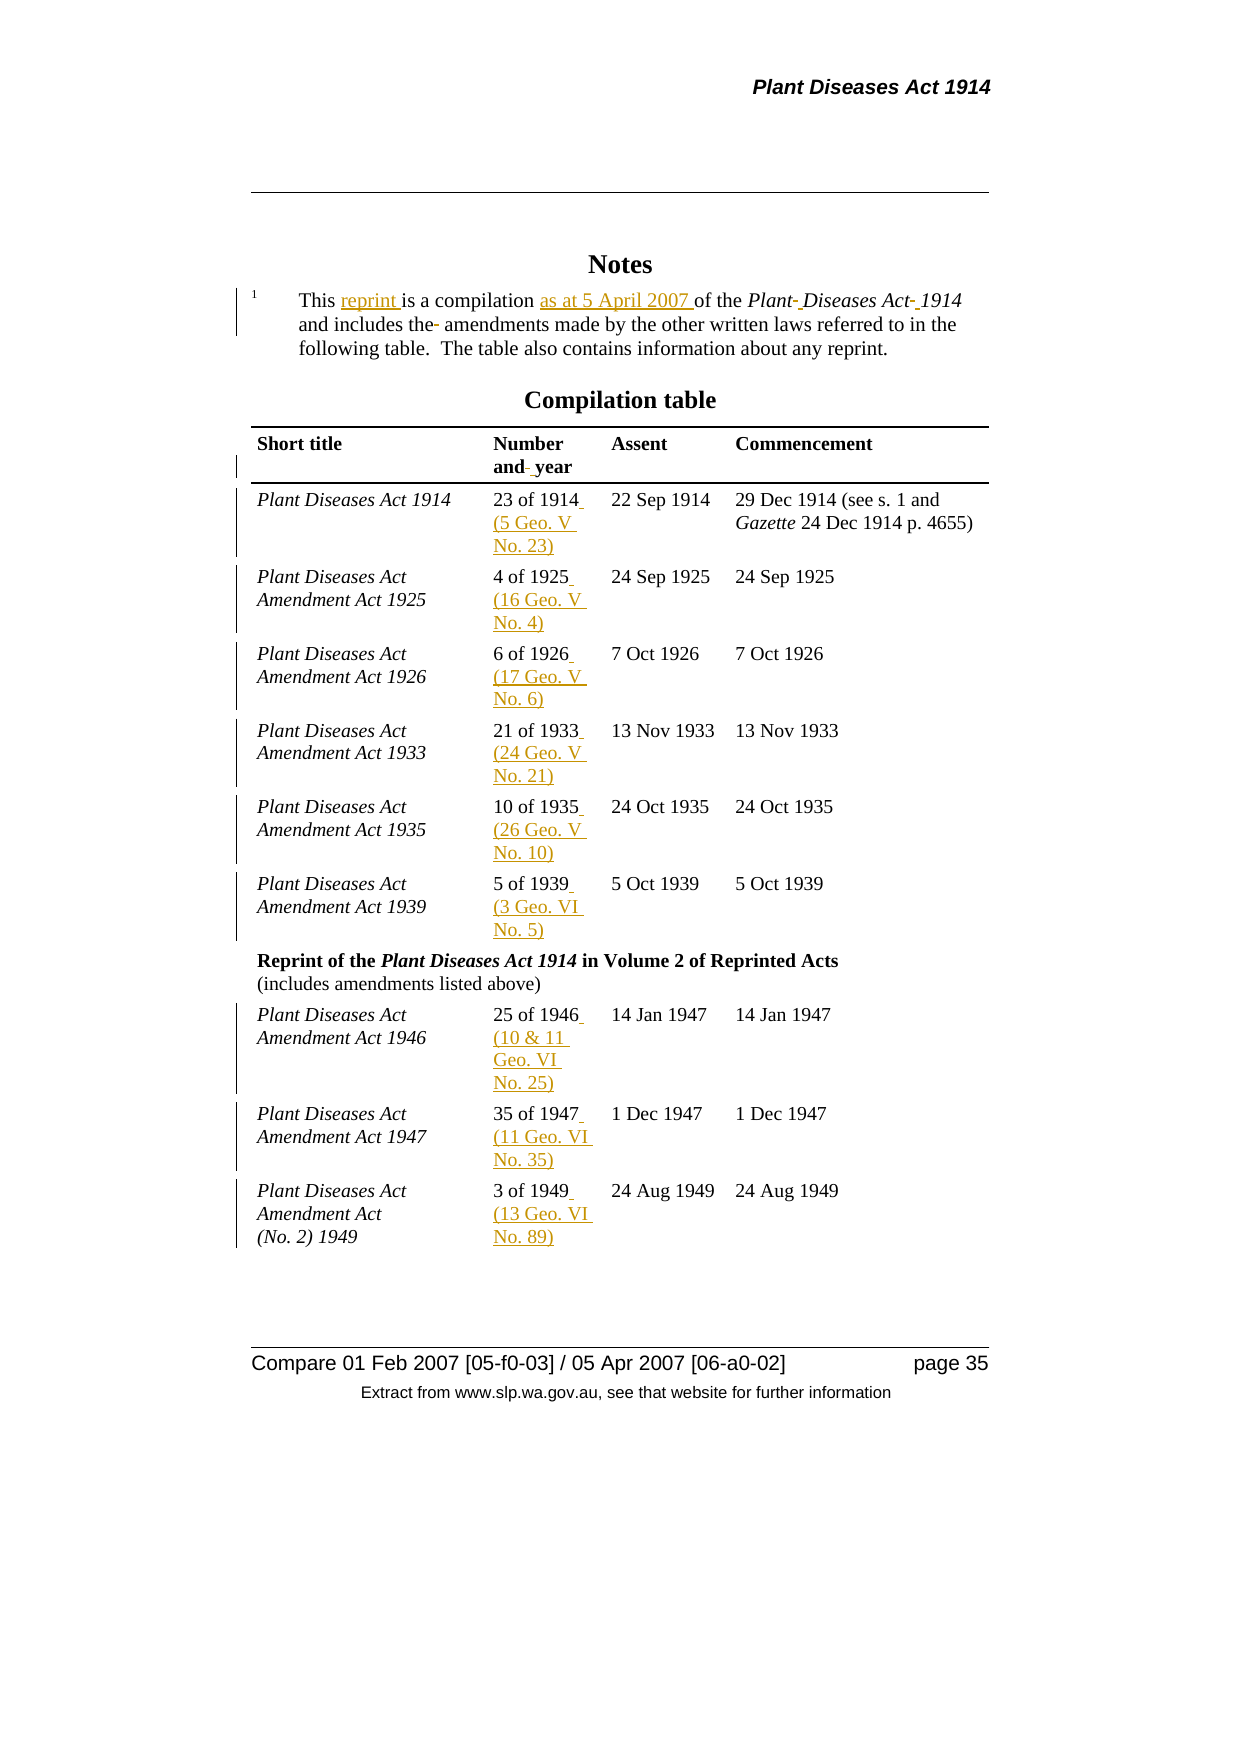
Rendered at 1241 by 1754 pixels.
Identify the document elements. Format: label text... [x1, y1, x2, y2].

table_cell 5 Oct 1939 [724, 868, 989, 945]
table_header Assent [605, 428, 723, 482]
table_cell 13 Nov 1933 [605, 714, 723, 791]
table_cell 22 Sep 1914 [605, 484, 723, 561]
table_cell 1 Dec 1947 [724, 1098, 989, 1175]
table_header Short title [251, 428, 487, 482]
table_cell Reprint of the Plant Diseases Act 1914 in Volume 2 of Reprinted Acts (includes amendments listed above) [251, 945, 989, 999]
table_cell 24 Oct 1935 [605, 791, 723, 868]
table_cell 24 Aug 1949 [605, 1175, 723, 1252]
table_cell 25 of 1946 [487, 999, 605, 1098]
table_cell 24 Oct 1935 [724, 791, 989, 868]
table_cell 13 Nov 1933 [724, 714, 989, 791]
subtitle Notes [251, 248, 989, 279]
table_cell Plant Diseases Act Amendment Act 1935 [251, 791, 487, 868]
table_cell Plant Diseases Act Amendment Act 1925 [251, 561, 487, 638]
table_cell Plant Diseases Act Amendment Act 1947 [251, 1098, 487, 1175]
table_cell 7 Oct 1926 [605, 638, 723, 714]
table_cell 24 Sep 1925 [605, 561, 723, 638]
subtitle Compilation table [251, 385, 989, 413]
table_cell 24 Sep 1925 [724, 561, 989, 638]
table_cell 6 of 1926 [487, 638, 605, 714]
table_cell 29 Dec 1914 (see s. 1 and Gazette 24 Dec 1914 p. 4655) [724, 484, 989, 561]
table_cell 7 Oct 1926 [724, 638, 989, 714]
table_cell Plant Diseases Act Amendment Act 1939 [251, 868, 487, 945]
table_cell Plant Diseases Act 1914 [251, 484, 487, 561]
table_cell Plant Diseases Act Amendment Act 1933 [251, 714, 487, 791]
text 1 This is a compilation of the PlantDiseases Act1914 and includes the amendments made by the other written laws referred to in the following table. The table also contains information about any reprint. [251, 287, 989, 360]
table_cell 14 Jan 1947 [605, 999, 723, 1098]
table_cell 5 of 1939 [487, 868, 605, 945]
table_cell 1 Dec 1947 [605, 1098, 723, 1175]
table_cell 10 of 1935 [487, 791, 605, 868]
table_cell Plant Diseases Act Amendment Act 1926 [251, 638, 487, 714]
table_header Commencement [724, 428, 989, 482]
table_cell 4 of 1925 [487, 561, 605, 638]
table_cell 21 of 1933 [487, 714, 605, 791]
table_cell 3 of 1949 [487, 1175, 605, 1252]
table_cell 5 Oct 1939 [605, 868, 723, 945]
table_header Number andyear [487, 428, 605, 482]
table_cell 23 of 1914 [487, 484, 605, 561]
table_cell Plant Diseases Act Amendment Act (No. 2) 1949 [251, 1175, 487, 1252]
table_cell Plant Diseases Act Amendment Act 1946 [251, 999, 487, 1098]
table_cell 14 Jan 1947 [724, 999, 989, 1098]
table_cell 35 of 1947 [487, 1098, 605, 1175]
table_cell 24 Aug 1949 [724, 1175, 989, 1252]
